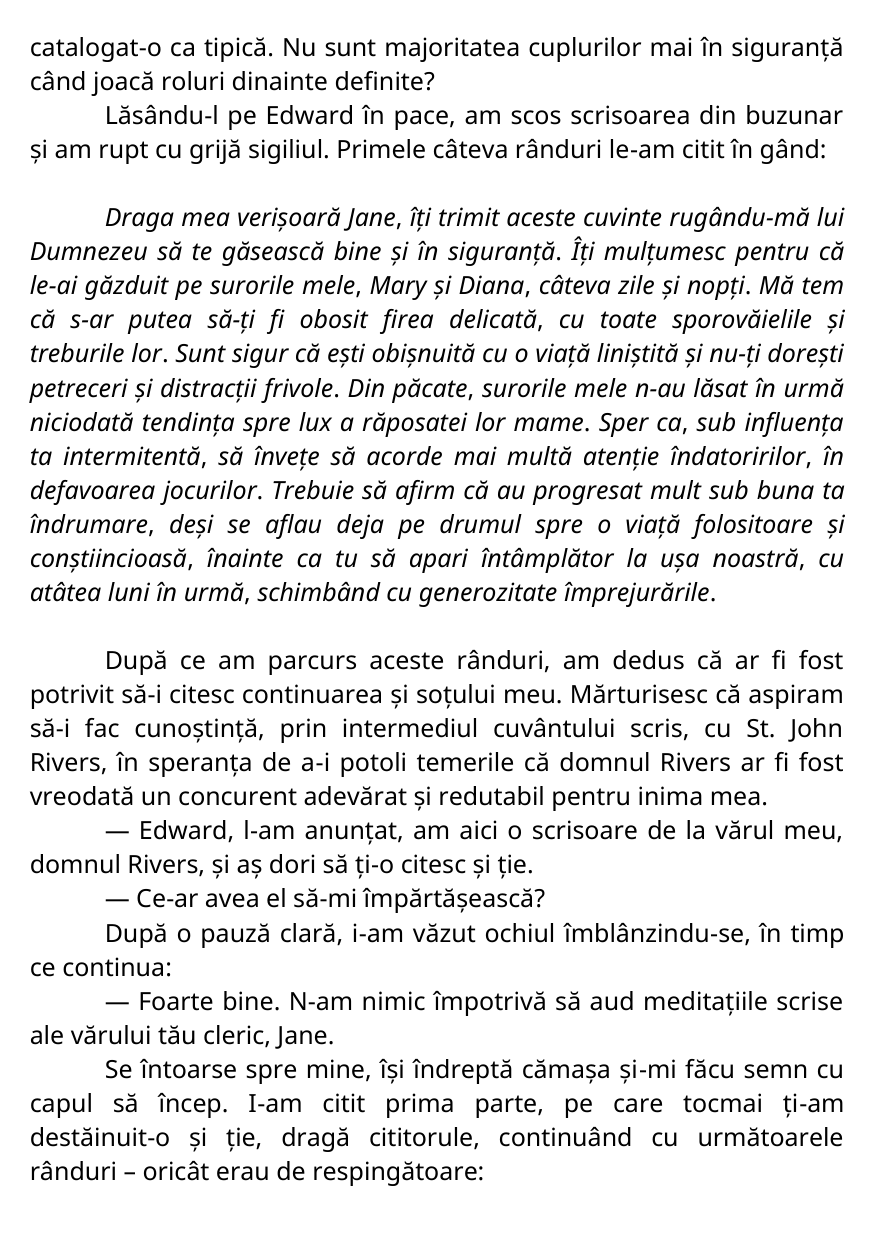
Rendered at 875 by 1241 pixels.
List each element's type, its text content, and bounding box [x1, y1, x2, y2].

text După o pauză clară, i-am văzut ochiul îmblânzindu-se, în timp ce continua: [29, 915, 844, 983]
text Lăsându-l pe Edward în pace, am scos scrisoarea din buzunar şi am rupt cu grijă sigiliul. Primele câteva rânduri le-am citit în gând: [29, 98, 844, 166]
text — Edward, l-am anunţat, am aici o scrisoare de la vărul meu, domnul Rivers, şi aş dori să ţi-o citesc şi ţie. [29, 813, 844, 881]
text — Ce-ar avea el să-mi împărtăşească? [29, 881, 844, 915]
text Se întoarse spre mine, îşi îndreptă cămaşa şi-mi făcu semn cu capul să încep. I-am citit prima parte, pe care tocmai ţi-am destăinuit-o şi ţie, dragă cititorule, continuând cu următoarele rânduri – oricât erau de respingătoare: [29, 1051, 844, 1188]
text După ce am parcurs aceste rânduri, am dedus că ar fi fost potrivit să-i citesc continuarea şi soţului meu. Mărturisesc că aspiram să-i fac cunoştinţă, prin intermediul cuvântului scris, cu St. John Rivers, în speranţa de a-i potoli temerile că domnul Rivers ar fi fost vreodată un concurent adevărat şi redutabil pentru inima mea. [29, 643, 844, 813]
text Draga mea verişoară Jane, îţi trimit aceste cuvinte rugându-mă lui Dumnezeu să te găsească bine şi în siguranţă. Îţi mulţumesc pentru că le-ai găzduit pe surorile mele, Mary şi Diana, câteva zile şi nopţi. Mă tem că s-ar putea să-ţi fi obosit firea delicată, cu toate sporovăielile şi treburile lor. Sunt sigur că eşti obişnuită cu o viaţă liniştită şi nu-ţi doreşti petreceri şi distracţii frivole. Din păcate, surorile mele n-au lăsat în urmă niciodată tendinţa spre lux a răposatei lor mame. Sper ca, sub influenţa ta intermitentă, să înveţe să acorde mai multă atenţie îndatoririlor, în defavoarea jocurilor. Trebuie să afirm că au progresat mult sub buna ta îndrumare, deşi se aflau deja pe drumul spre o viaţă folositoare şi conştiincioasă, înainte ca tu să apari întâmplător la uşa noastră, cu atâtea luni în urmă, schimbând cu generozitate împrejurările. [29, 200, 844, 609]
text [29, 29, 844, 98]
text — Foarte bine. N-am nimic împotrivă să aud meditaţiile scrise ale vărului tău cleric, Jane. [29, 983, 844, 1051]
